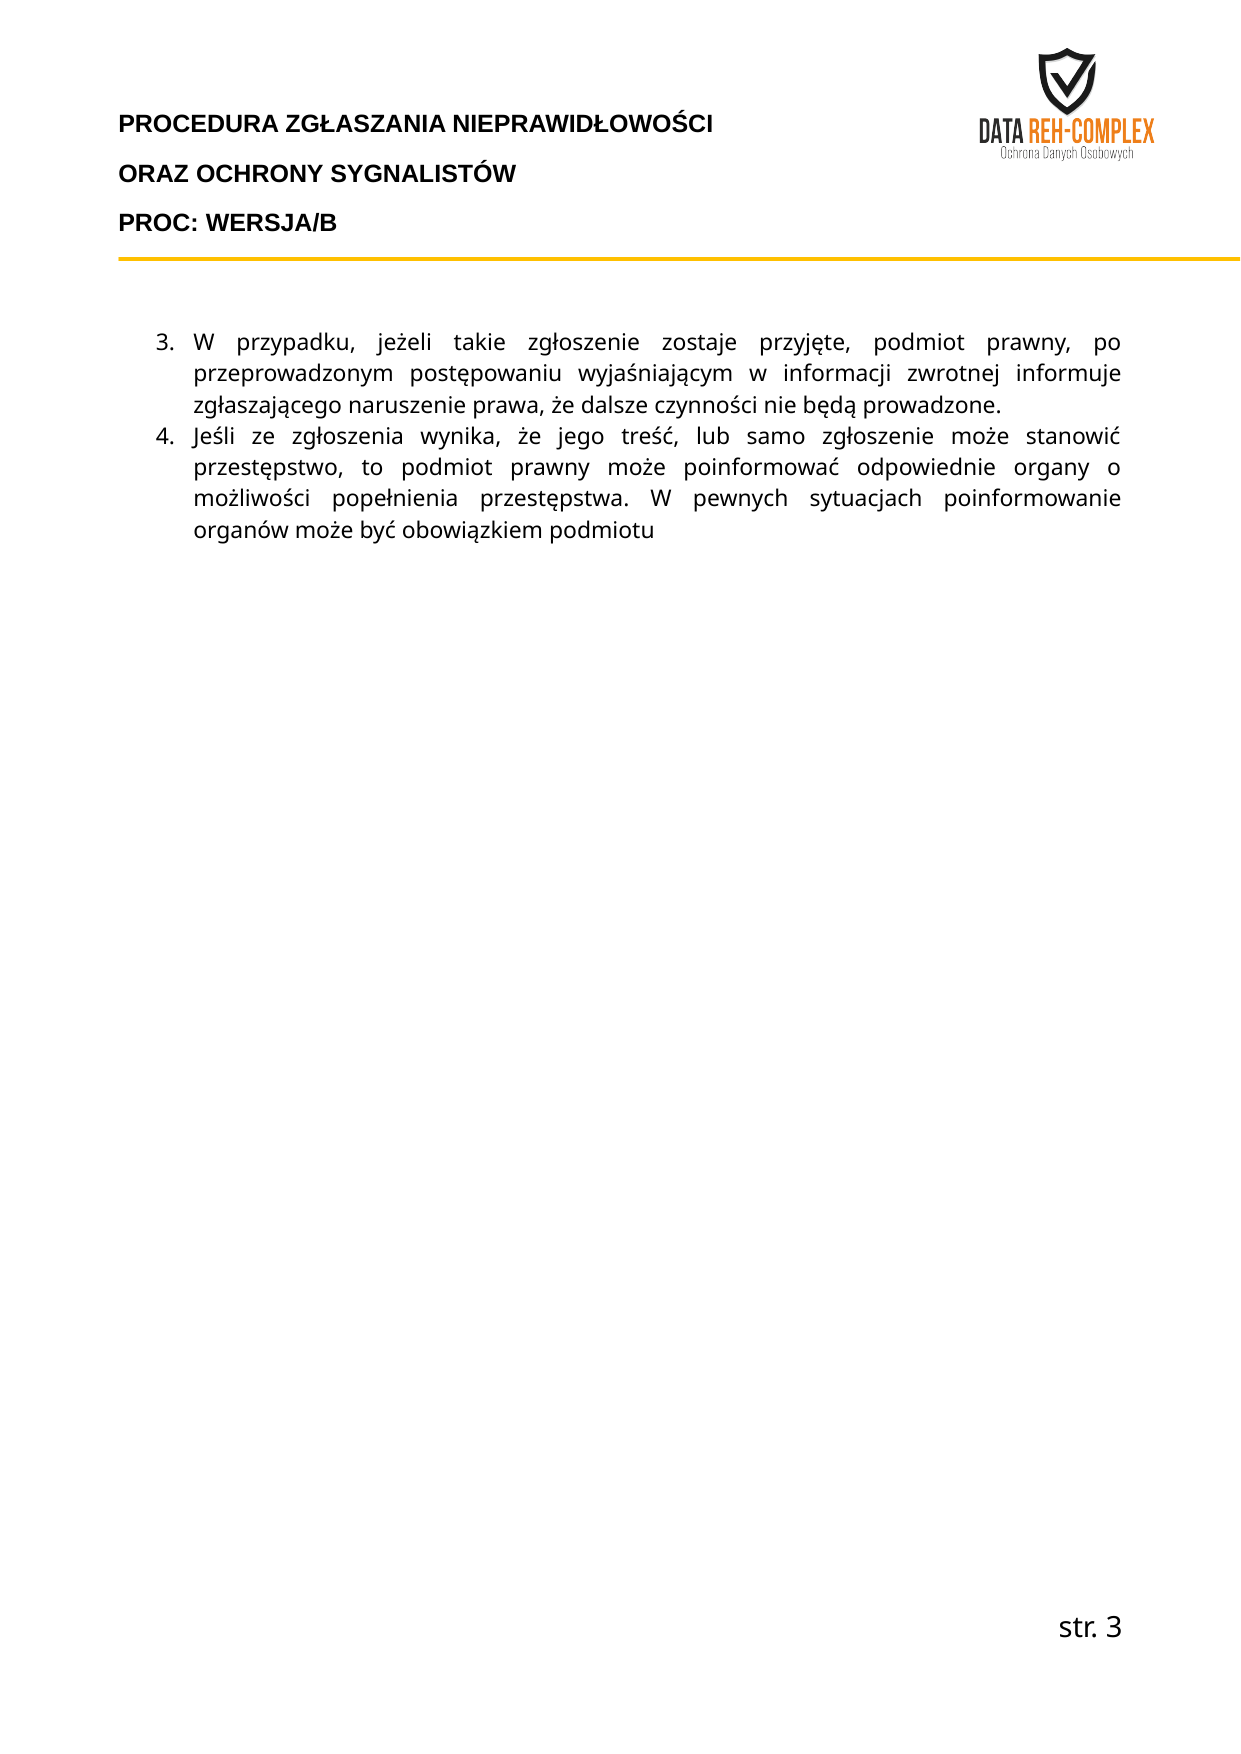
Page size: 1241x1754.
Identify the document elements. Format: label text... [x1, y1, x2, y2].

list W przypadku, jeżeli takie zgłoszenie zostaje przyjęte, podmiot prawny, po przeprowadzonym postępowaniu wyjaśniającym w informacji zwrotnej informuje zgłaszającego naruszenie prawa, że dalsze czynności nie będą prowadzone. [156, 326, 1122, 420]
list Jeśli ze zgłoszenia wynika, że jego treść, lub samo zgłoszenie może stanowić przestępstwo, to podmiot prawny może poinformować odpowiednie organy o możliwości popełnienia przestępstwa. W pewnych sytuacjach poinformowanie organów może być obowiązkiem podmiotu [156, 420, 1122, 545]
picture [118, 257, 1241, 261]
picture [950, 22, 1183, 187]
